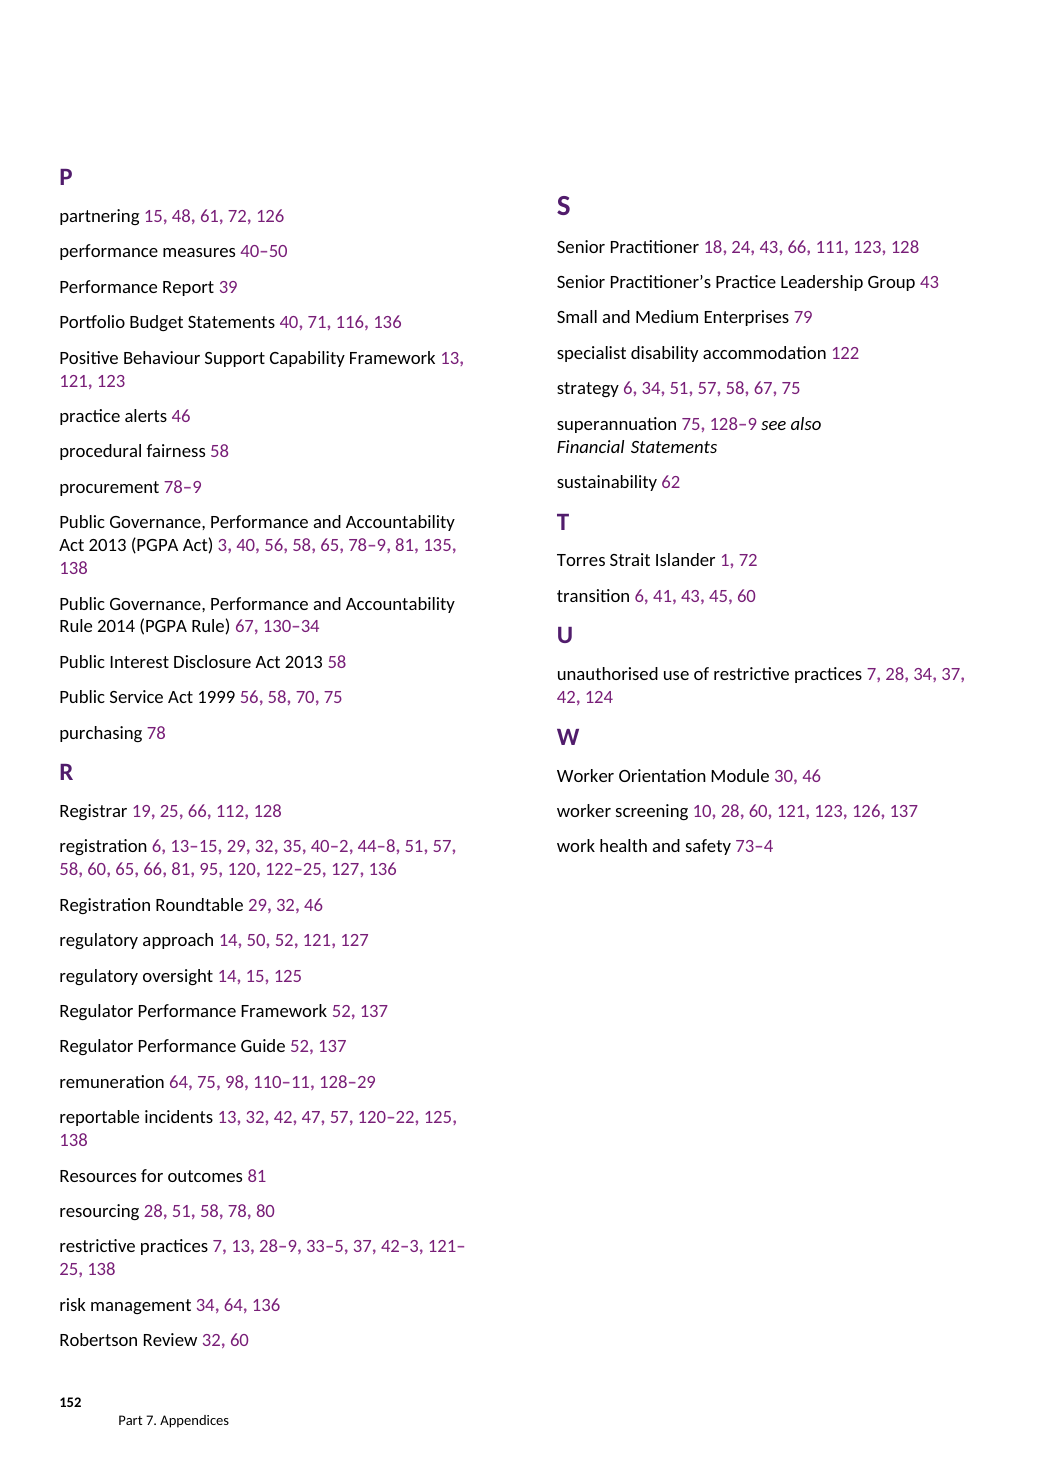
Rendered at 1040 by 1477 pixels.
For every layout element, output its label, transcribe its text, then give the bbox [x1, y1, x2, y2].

text T [557, 506, 980, 536]
text Robertson Review 32, 60 [59, 1328, 483, 1351]
text specialist disability accommodation 122 [557, 341, 980, 364]
text regulatory oversight 14, 15, 125 [59, 964, 483, 987]
text Senior Practitioner’s Practice Leadership Group 43 [557, 270, 980, 293]
text procurement 78–9 [59, 475, 483, 498]
text work health and safety 73–4 [557, 835, 980, 858]
text partnering 15, 48, 61, 72, 126 [59, 204, 483, 227]
text remuneration 64, 75, 98, 110–11, 128–29 [59, 1070, 483, 1093]
text Torres Strait Islander 1, 72 [557, 549, 980, 572]
text Regulator Performance Framework 52, 137 [59, 999, 483, 1022]
text Performance Report 39 [59, 275, 483, 298]
text Registration Roundtable 29, 32, 46 [59, 893, 483, 916]
text unauthorised use of restrictive practices 7, 28, 34, 37, 42, 124 [557, 662, 980, 708]
text Small and Medium Enterprises 79 [557, 306, 980, 328]
text P [59, 161, 483, 192]
text Portfolio Budget Statements 40, 71, 116, 136 [59, 310, 483, 333]
text sustainability 62 [557, 470, 980, 493]
text Public Service Act 1999 56, 58, 70, 75 [59, 685, 483, 708]
text procedural fairness 58 [59, 439, 483, 462]
text performance measures 40–50 [59, 239, 483, 262]
text purchasing 78 [59, 721, 483, 744]
text Registrar 19, 25, 66, 112, 128 [59, 799, 483, 822]
text Public Governance, Performance and Accountability Rule 2014 (PGPA Rule) 67, 130–34 [59, 592, 483, 637]
text reportable incidents 13, 32, 42, 47, 57, 120–22, 125, 138 [59, 1106, 483, 1151]
text Positive Behaviour Support Capability Framework 13, 121, 123 [59, 346, 483, 392]
text regulatory approach 14, 50, 52, 121, 127 [59, 928, 483, 951]
text Senior Practitioner 18, 24, 43, 66, 111, 123, 128 [557, 235, 980, 258]
text restrictive practices 7, 13, 28–9, 33–5, 37, 42–3, 121–25, 138 [59, 1235, 483, 1281]
text superannuation 75, 128–9 see also Financial Statements [557, 412, 980, 458]
text Public Governance, Performance and Accountability Act 2013 (PGPA Act) 3, 40, 56, 58, 65, 78–9, 81, 135, 138 [59, 510, 483, 579]
text transition 6, 41, 43, 45, 60 [557, 584, 980, 607]
subtitle S [557, 187, 980, 222]
text R [59, 756, 483, 787]
text resourcing 28, 51, 58, 78, 80 [59, 1199, 483, 1222]
text Public Interest Disclosure Act 2013 58 [59, 650, 483, 673]
text W [557, 721, 980, 751]
text risk management 34, 64, 136 [59, 1293, 483, 1316]
text practice alerts 46 [59, 404, 483, 427]
text registration 6, 13–15, 29, 32, 35, 40–2, 44–8, 51, 57, 58, 60, 65, 66, 81, 95, 120, 122–25, 127, 136 [59, 835, 483, 881]
text Worker Orientation Module 30, 46 [557, 764, 980, 787]
text U [557, 619, 980, 650]
text Regulator Performance Guide 52, 137 [59, 1035, 483, 1058]
text worker screening 10, 28, 60, 121, 123, 126, 137 [557, 799, 980, 822]
text Resources for outcomes 81 [59, 1164, 483, 1187]
text strategy 6, 34, 51, 57, 58, 67, 75 [557, 376, 980, 399]
